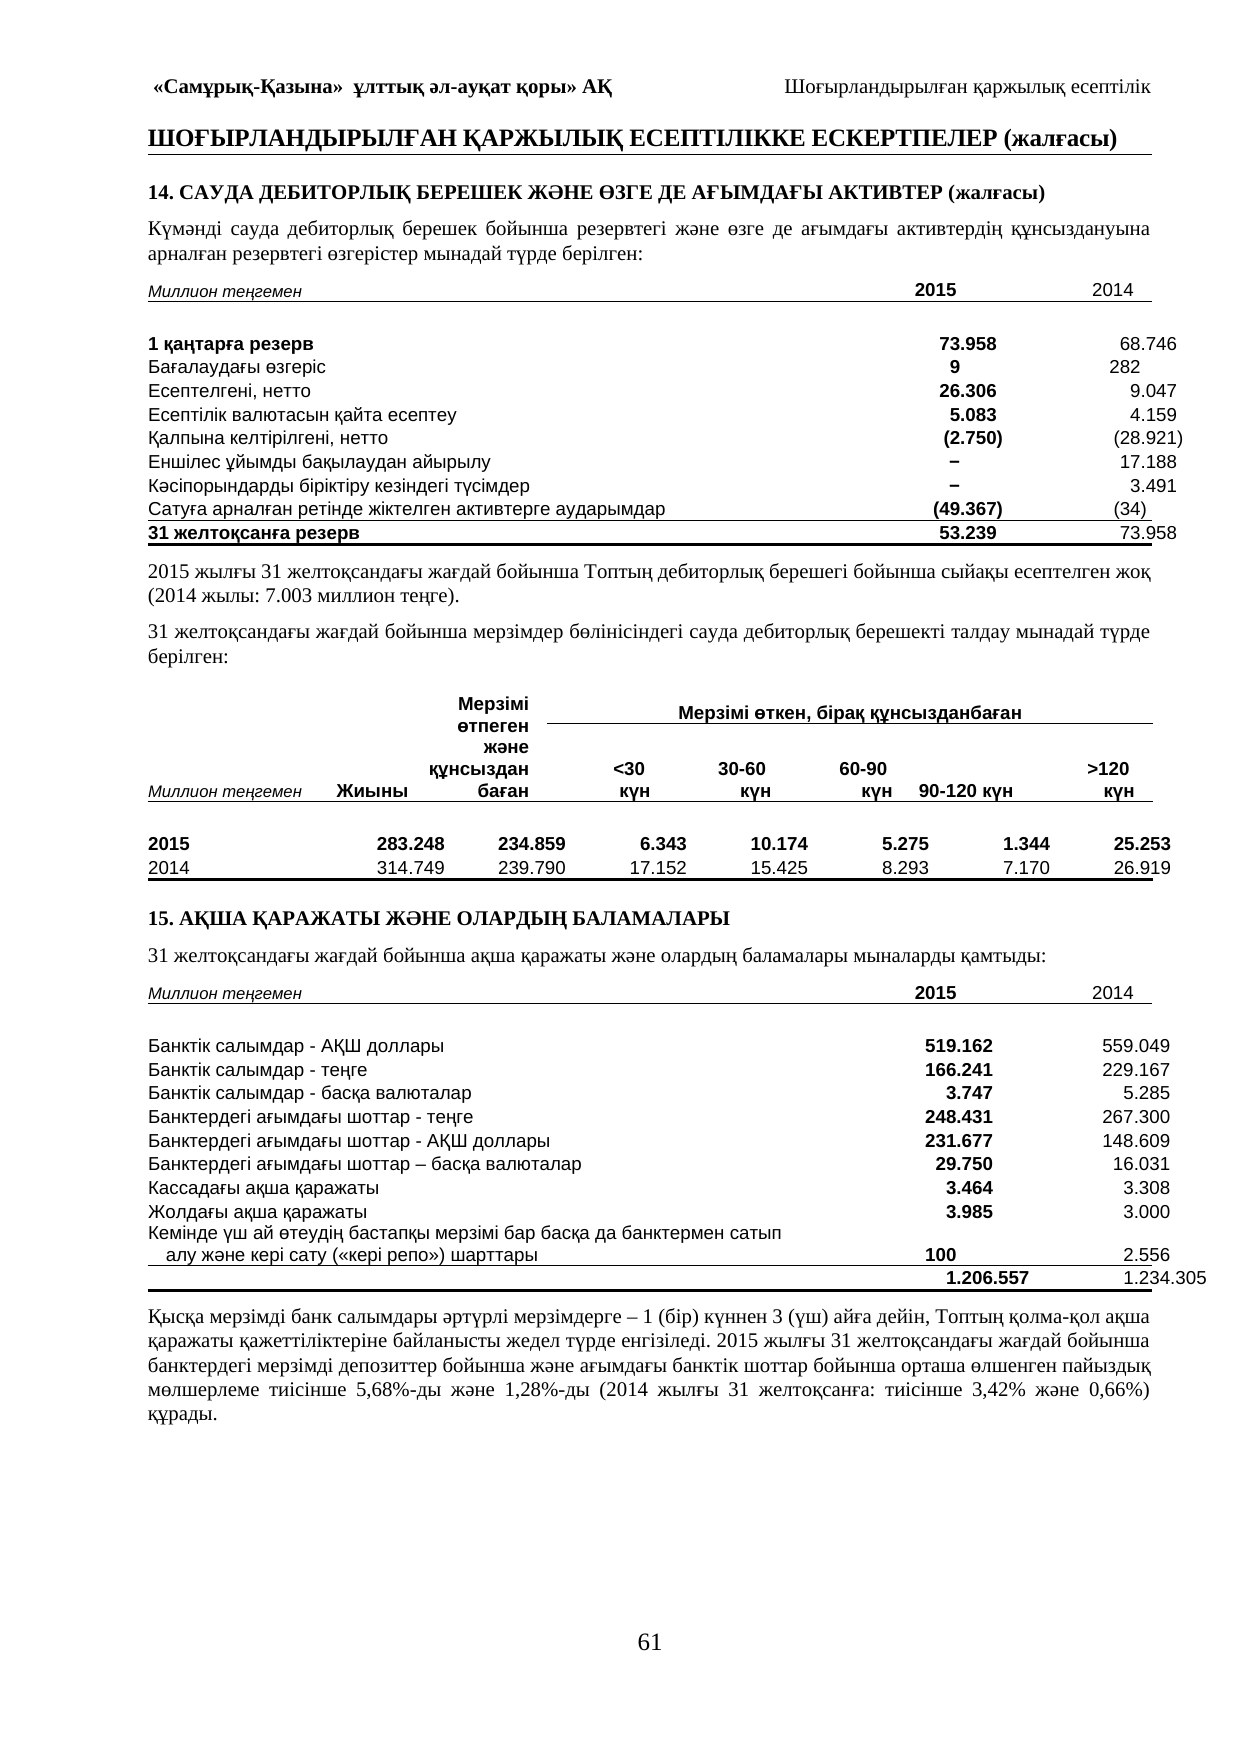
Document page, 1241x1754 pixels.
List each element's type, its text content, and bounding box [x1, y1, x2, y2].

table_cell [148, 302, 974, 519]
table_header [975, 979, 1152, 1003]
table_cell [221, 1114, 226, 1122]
text 14. САУДА ДЕБИТОРЛЫҚ БЕРЕШЕК ЖӘНЕ ӨЗГЕ ДЕ АҒЫМДАҒЫ АКТИВТЕР (жалғасы) [148, 180, 1152, 204]
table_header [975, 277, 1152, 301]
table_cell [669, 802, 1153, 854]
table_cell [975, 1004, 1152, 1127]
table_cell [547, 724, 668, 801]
text 15. Ақша қаражаты және олардың баламалары [148, 906, 1152, 930]
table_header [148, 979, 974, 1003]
text Қысқа мерзімді банк салымдары әртүрлі мерзімдерге – 1 (бір) күннен 3 (үш) айға дейін, Топтың қолма-қол ақша қаражаты қажеттіліктеріне байланысты жедел түрде енгізіледі. 2015 жылғы 31 желтоқсандағы жағдай бойынша банктердегі мерзімді депозиттер бойынша және ағымдағы банктік шоттар бойынша орташа өлшенген пайыздық мөлшерлеме тиісінше 5,68%-ды және 1,28%-ды (2014 жылғы 31 желтоқсанға: тиісінше 3,42% және 0,66%) құрады. [148, 1304, 1152, 1425]
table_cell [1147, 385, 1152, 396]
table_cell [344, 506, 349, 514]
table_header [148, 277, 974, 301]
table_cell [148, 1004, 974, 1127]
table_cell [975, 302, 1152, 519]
text 31 желтоқсандағы жағдай бойынша ақша қаражаты және олардың баламалары мыналарды қамтыды: [148, 943, 1152, 967]
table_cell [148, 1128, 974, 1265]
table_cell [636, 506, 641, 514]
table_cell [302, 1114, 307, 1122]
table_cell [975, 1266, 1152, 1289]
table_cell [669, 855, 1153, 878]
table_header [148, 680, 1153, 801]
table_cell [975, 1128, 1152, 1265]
text Күмәнді сауда дебиторлық берешек бойынша резервтегі және өзге де ағымдағы активтердің құнсыздануына арналған резервтегі өзгерістер мынадай түрде берілген: [148, 216, 1152, 264]
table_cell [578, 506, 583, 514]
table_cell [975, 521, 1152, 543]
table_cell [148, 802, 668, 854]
text 31 желтоқсандағы жағдай бойынша мерзімдер бөлінісіндегі сауда дебиторлық берешекті талдау мынадай түрде берілген: [148, 619, 1152, 668]
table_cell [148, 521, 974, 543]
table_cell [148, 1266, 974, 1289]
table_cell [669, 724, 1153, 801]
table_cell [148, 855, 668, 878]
text 2015 жылғы 31 желтоқсандағы жағдай бойынша Топтың дебиторлық берешегі бойынша сыйақы есептелген жоқ (2014 жылы: 7.003 миллион теңге). [148, 559, 1152, 607]
